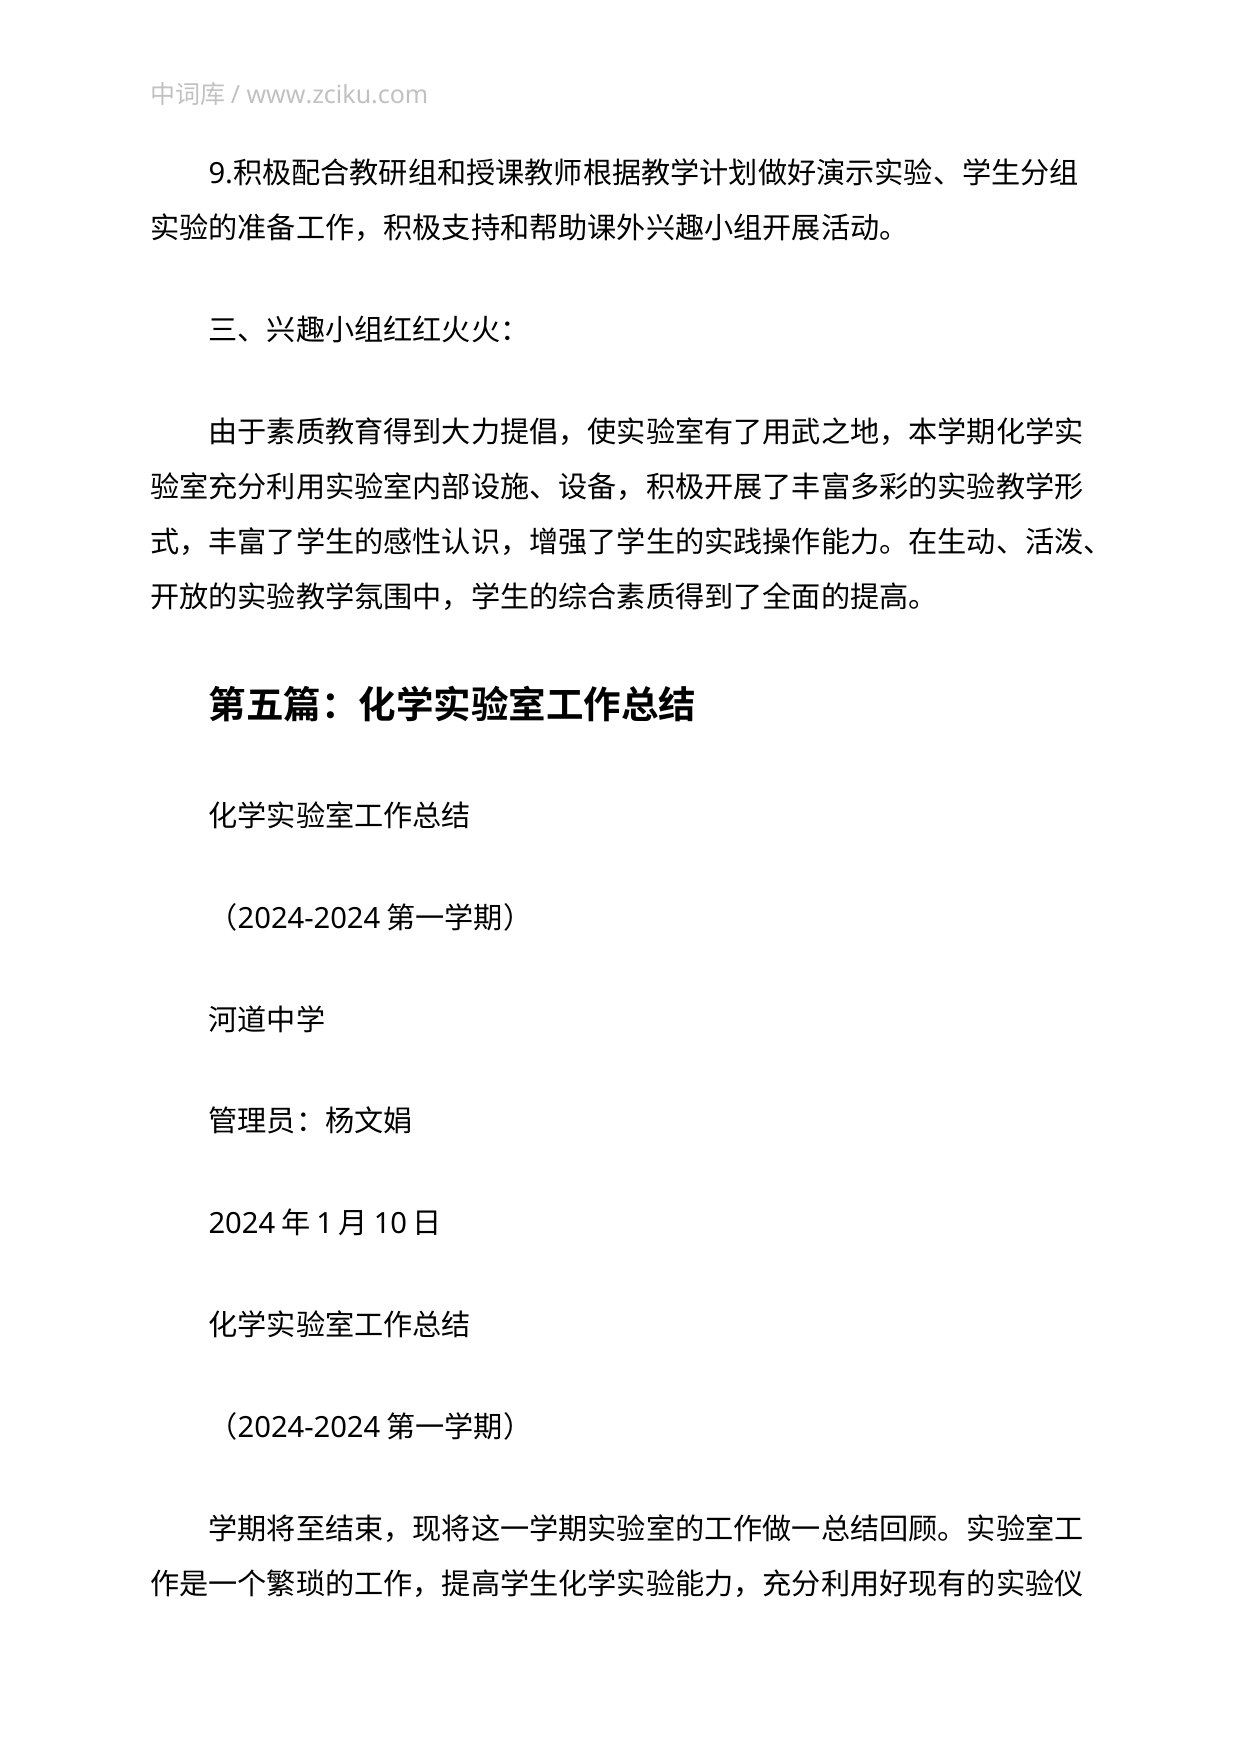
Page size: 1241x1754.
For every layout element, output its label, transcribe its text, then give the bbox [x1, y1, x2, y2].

text 2024年1月10日 [150, 1200, 1090, 1242]
text 管理员：杨文娟 [150, 1098, 1090, 1140]
text 由于素质教育得到大力提倡，使实验室有了用武之地，本学期化学实验室充分利用实验室内部设施、设备，积极开展了丰富多彩的实验教学形式，丰富了学生的感性认识，增强了学生的实践操作能力。在生动、活泼、开放的实验教学氛围中，学生的综合素质得到了全面的提高。 [150, 408, 1090, 616]
text 9.积极配合教研组和授课教师根据教学计划做好演示实验、学生分组实验的准备工作，积极支持和帮助课外兴趣小组开展活动。 [150, 150, 1090, 247]
text 河道中学 [150, 996, 1090, 1038]
text 化学实验室工作总结 [150, 792, 1090, 835]
text 第五篇：化学实验室工作总结 [150, 675, 1090, 729]
text （2024-2024第一学期） [150, 1403, 1090, 1446]
text 三、兴趣小组红红火火： [150, 307, 1090, 349]
text （2024-2024第一学期） [150, 894, 1090, 937]
text 化学实验室工作总结 [150, 1302, 1090, 1344]
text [150, 1505, 1090, 1603]
